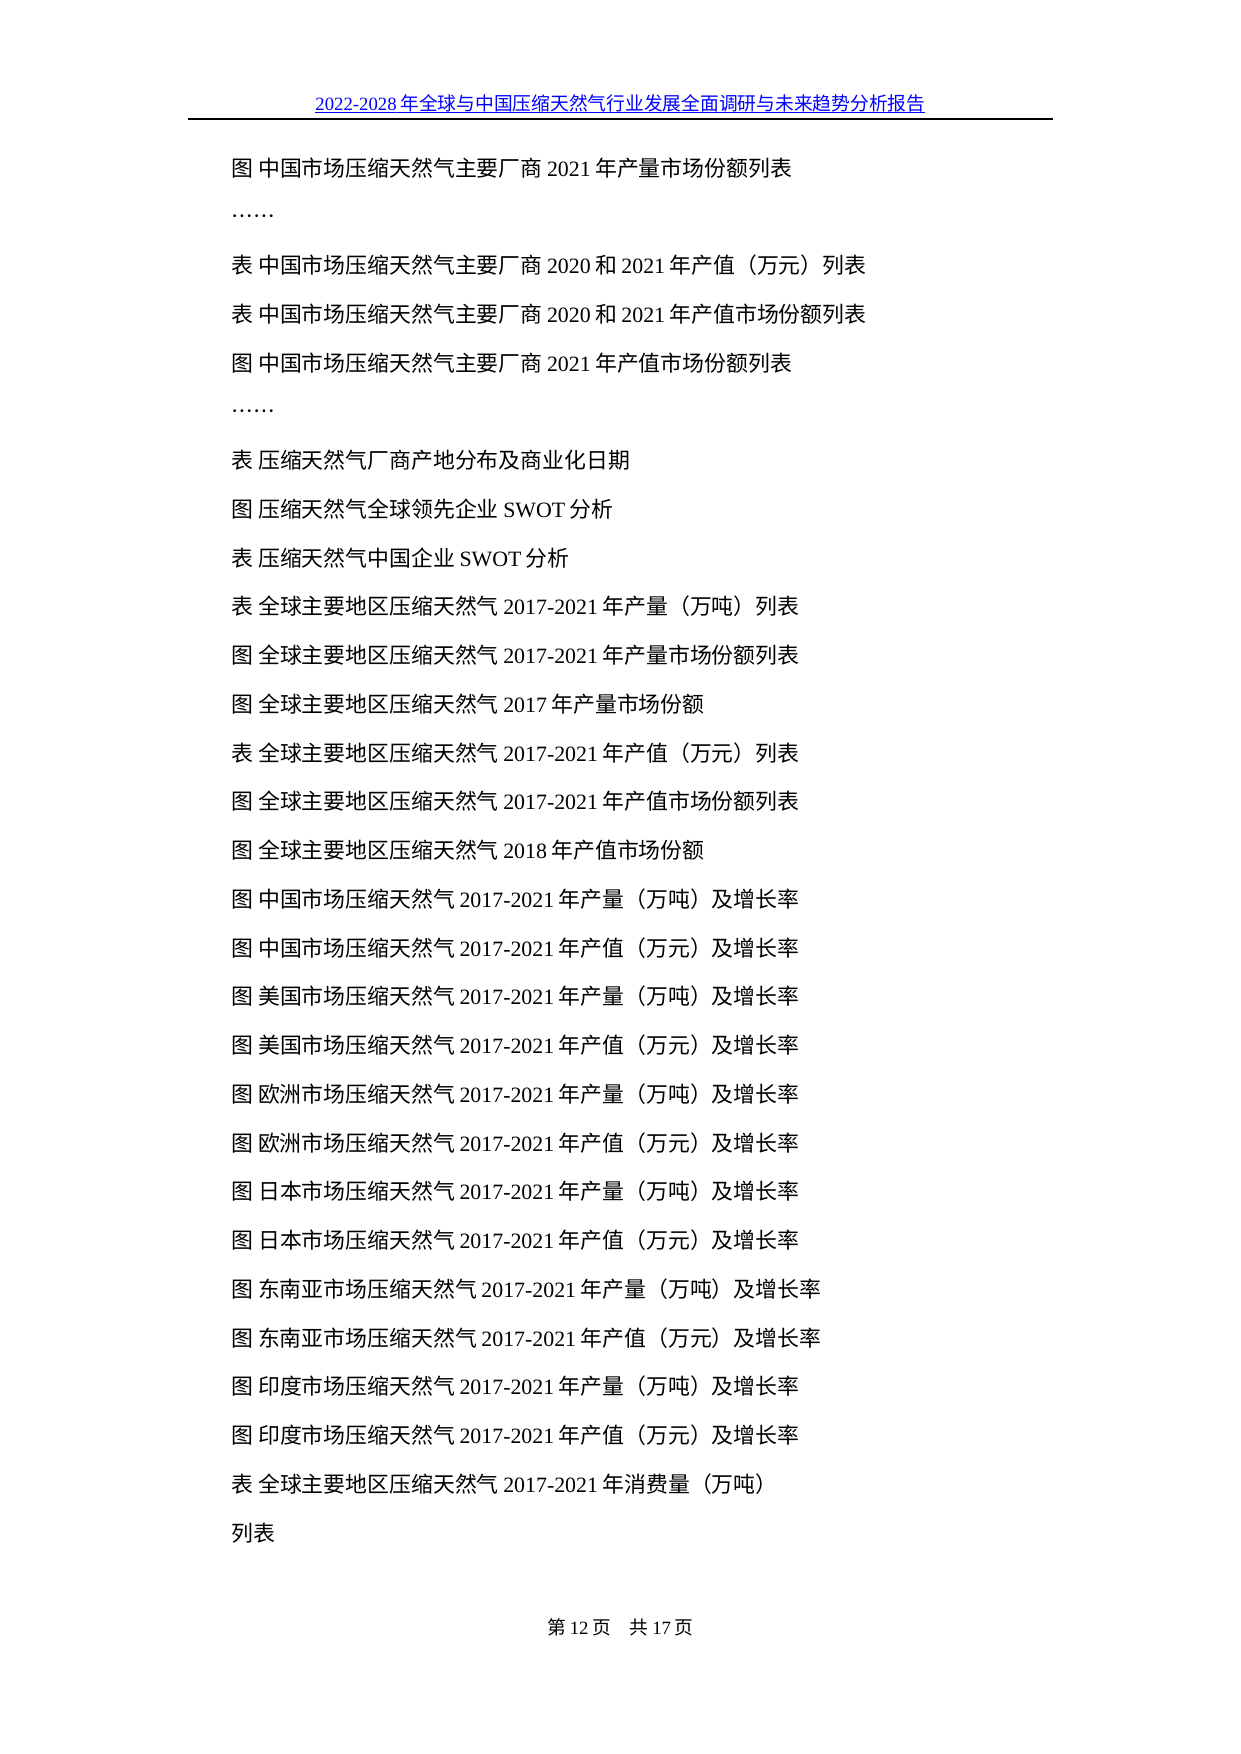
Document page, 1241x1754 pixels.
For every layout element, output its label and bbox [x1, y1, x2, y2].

text [187, 150, 1053, 1548]
